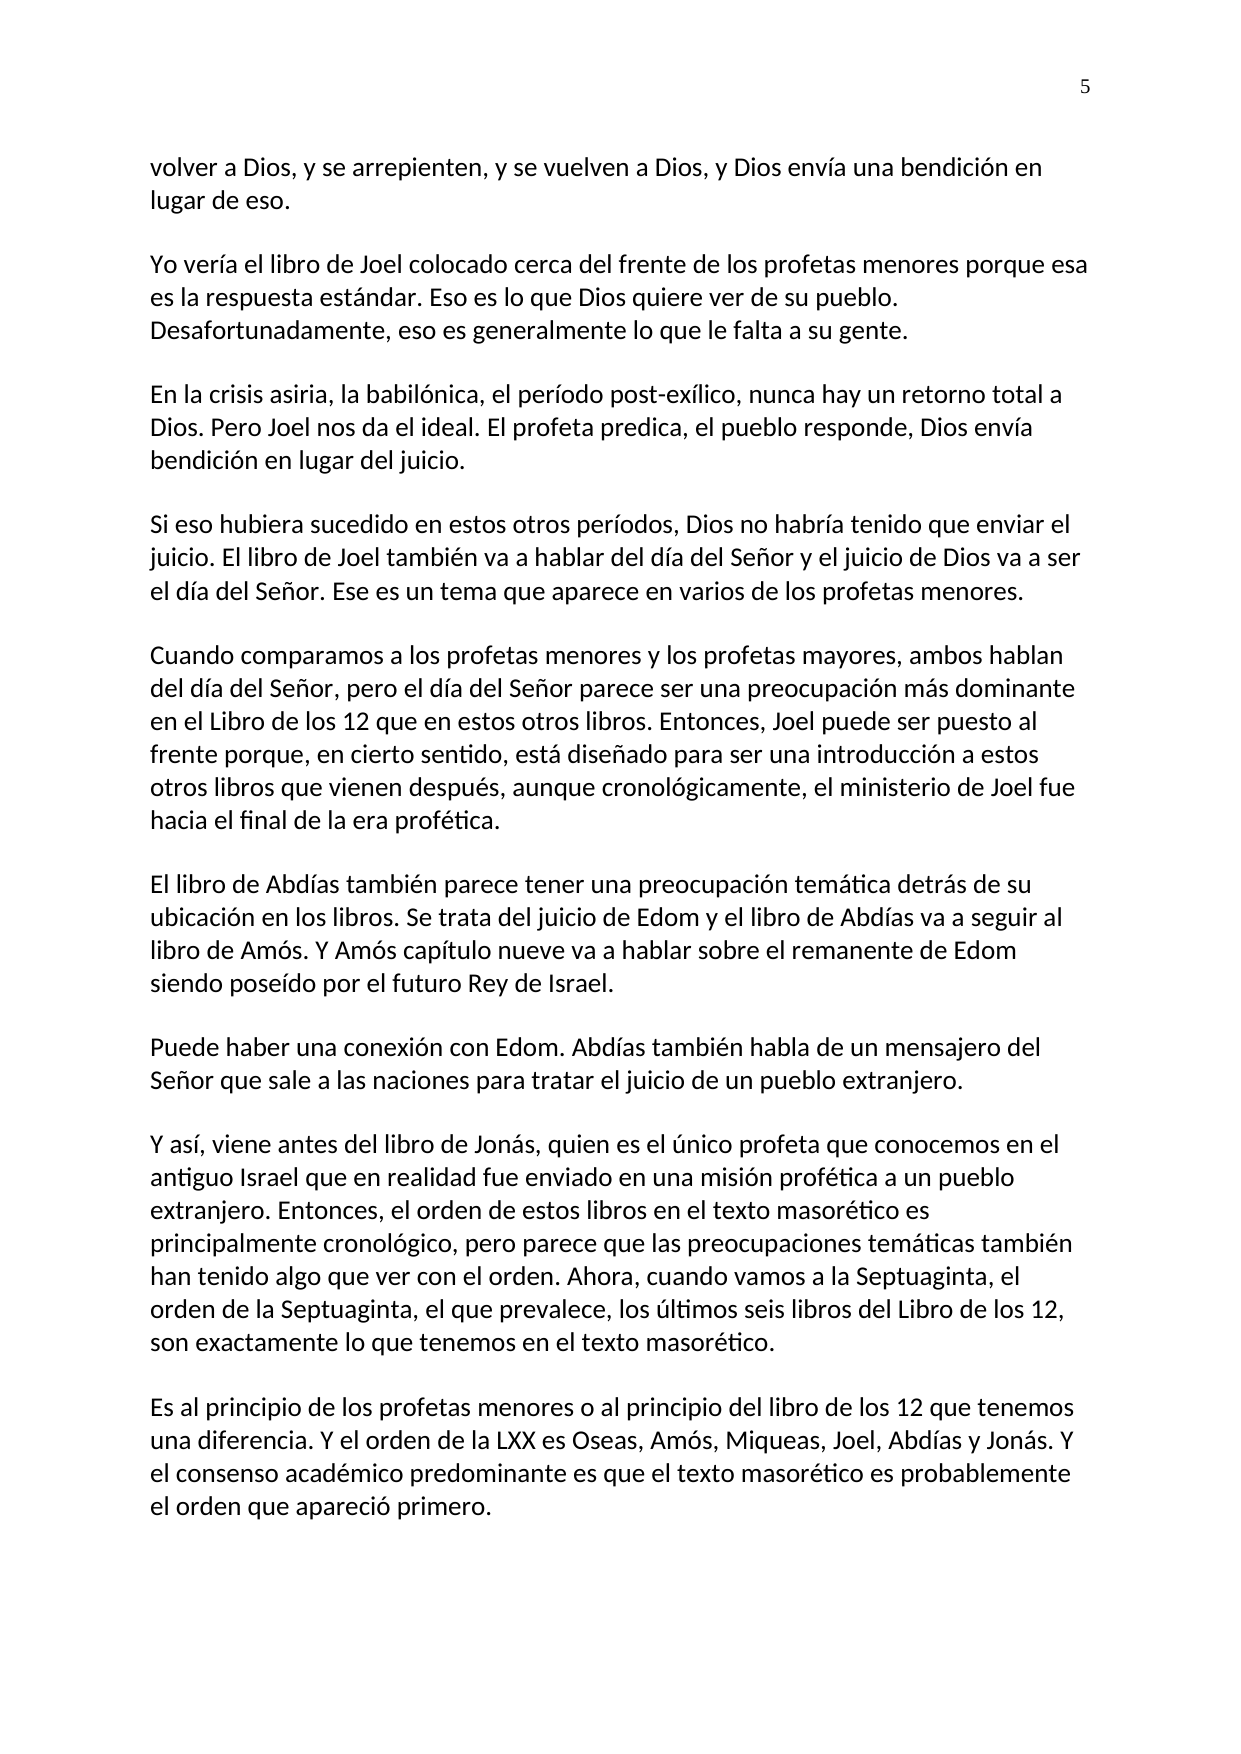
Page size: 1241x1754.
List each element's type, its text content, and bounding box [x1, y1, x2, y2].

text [150, 150, 1090, 216]
text En la crisis asiria, la babilónica, el período post-exílico, nunca hay un retorno total a Dios. Pero Joel nos da el ideal. El profeta predica, el pueblo responde, Dios envía bendición en lugar del juicio. [150, 377, 1090, 476]
text Si eso hubiera sucedido en estos otros períodos, Dios no habría tenido que enviar el juicio. El libro de Joel también va a hablar del día del Señor y el juicio de Dios va a ser el día del Señor. Ese es un tema que aparece en varios de los profetas menores. [150, 508, 1090, 607]
text Puede haber una conexión con Edom. Abdías también habla de un mensajero del Señor que sale a las naciones para tratar el juicio de un pueblo extranjero. [150, 1030, 1090, 1096]
text Cuando comparamos a los profetas menores y los profetas mayores, ambos hablan del día del Señor, pero el día del Señor parece ser una preocupación más dominante en el Libro de los 12 que en estos otros libros. Entonces, Joel puede ser puesto al frente porque, en cierto sentido, está diseñado para ser una introducción a estos otros libros que vienen después, aunque cronológicamente, el ministerio de Joel fue hacia el final de la era profética. [150, 638, 1090, 836]
text Es al principio de los profetas menores o al principio del libro de los 12 que tenemos una diferencia. Y el orden de la LXX es Oseas, Amós, Miqueas, Joel, Abdías y Jonás. Y el consenso académico predominante es que el texto masorético es probablemente el orden que apareció primero. [150, 1390, 1090, 1522]
text El libro de Abdías también parece tener una preocupación temática detrás de su ubicación en los libros. Se trata del juicio de Edom y el libro de Abdías va a seguir al libro de Amós. Y Amós capítulo nueve va a hablar sobre el remanente de Edom siendo poseído por el futuro Rey de Israel. [150, 867, 1090, 999]
text Y así, viene antes del libro de Jonás, quien es el único profeta que conocemos en el antiguo Israel que en realidad fue enviado en una misión profética a un pueblo extranjero. Entonces, el orden de estos libros en el texto masorético es principalmente cronológico, pero parece que las preocupaciones temáticas también han tenido algo que ver con el orden. Ahora, cuando vamos a la Septuaginta, el orden de la Septuaginta, el que prevalece, los últimos seis libros del Libro de los 12, son exactamente lo que tenemos en el texto masorético. [150, 1127, 1090, 1359]
text Yo vería el libro de Joel colocado cerca del frente de los profetas menores porque esa es la respuesta estándar. Eso es lo que Dios quiere ver de su pueblo. Desafortunadamente, eso es generalmente lo que le falta a su gente. [150, 247, 1090, 346]
